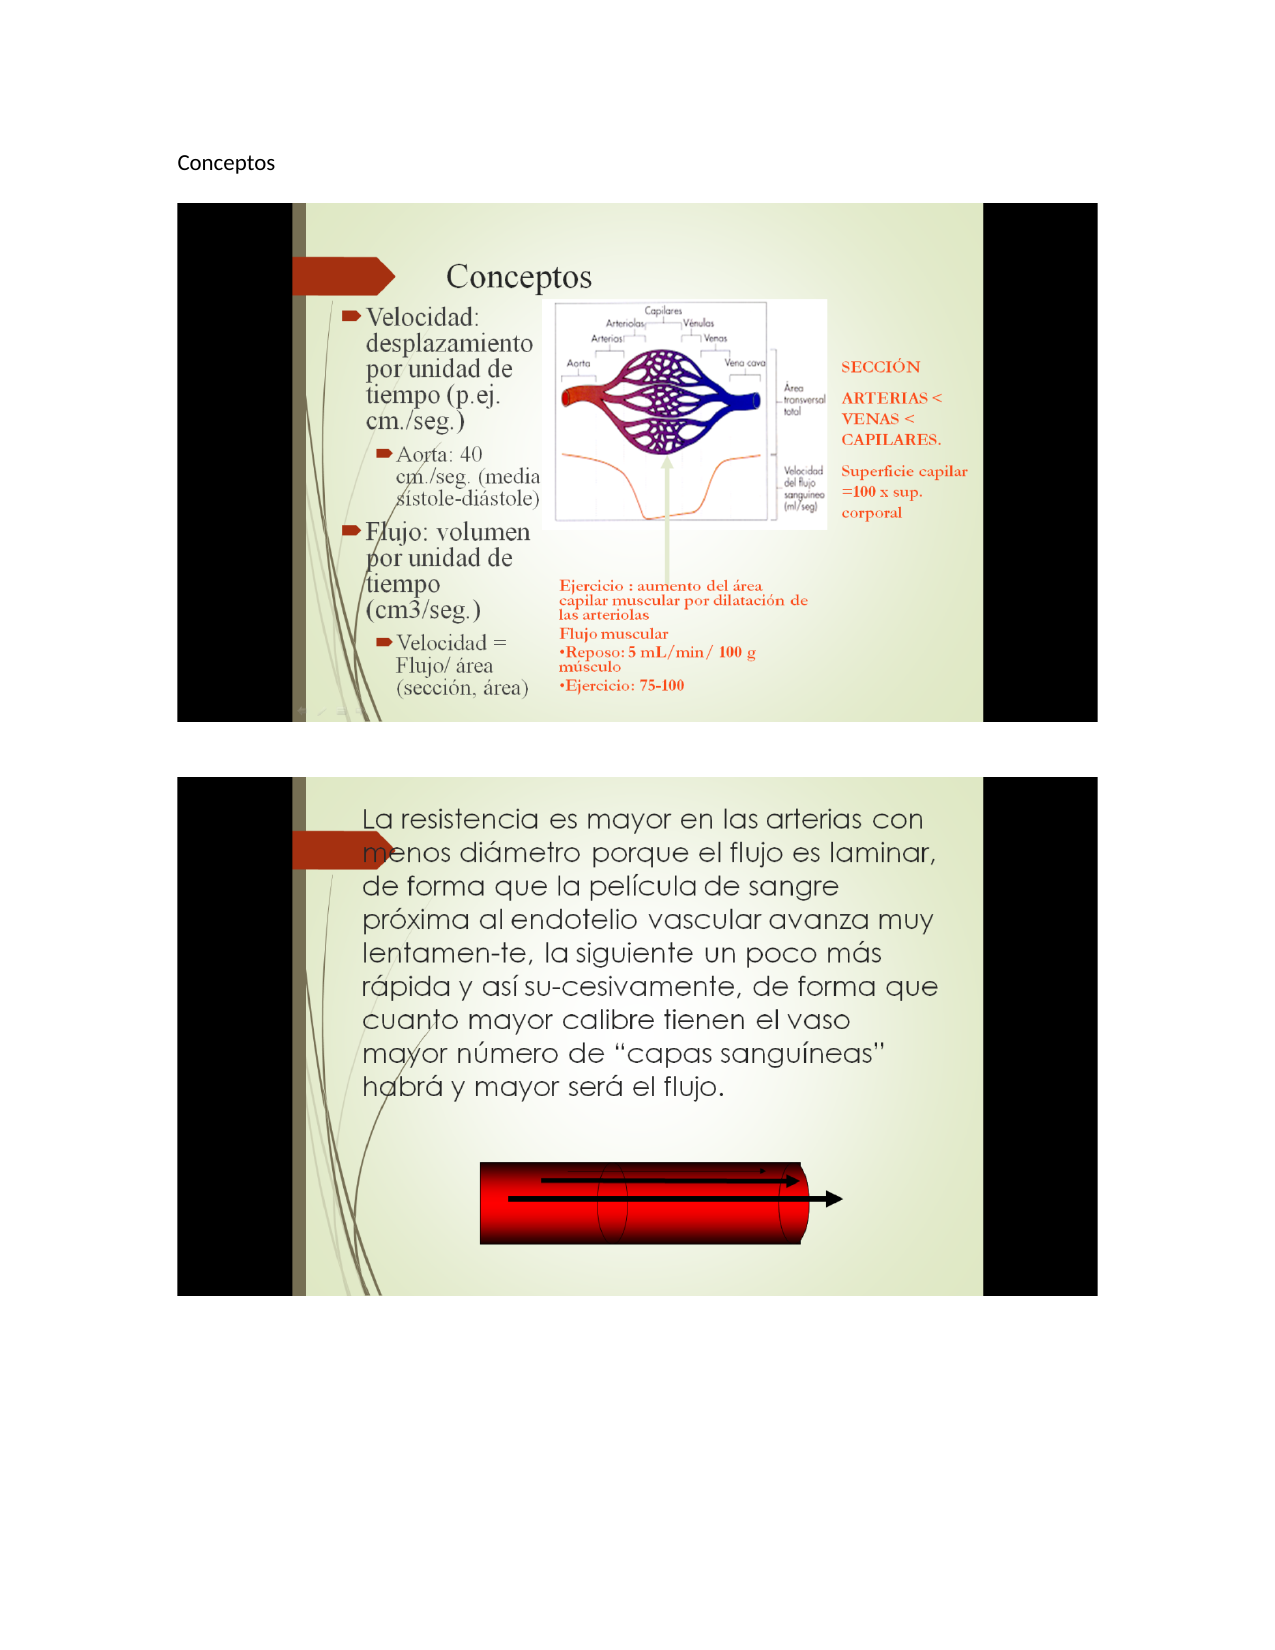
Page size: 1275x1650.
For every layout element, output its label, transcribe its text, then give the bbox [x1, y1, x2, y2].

text Conceptos [177, 148, 1098, 176]
picture [177, 777, 1098, 1296]
picture [177, 203, 1098, 722]
